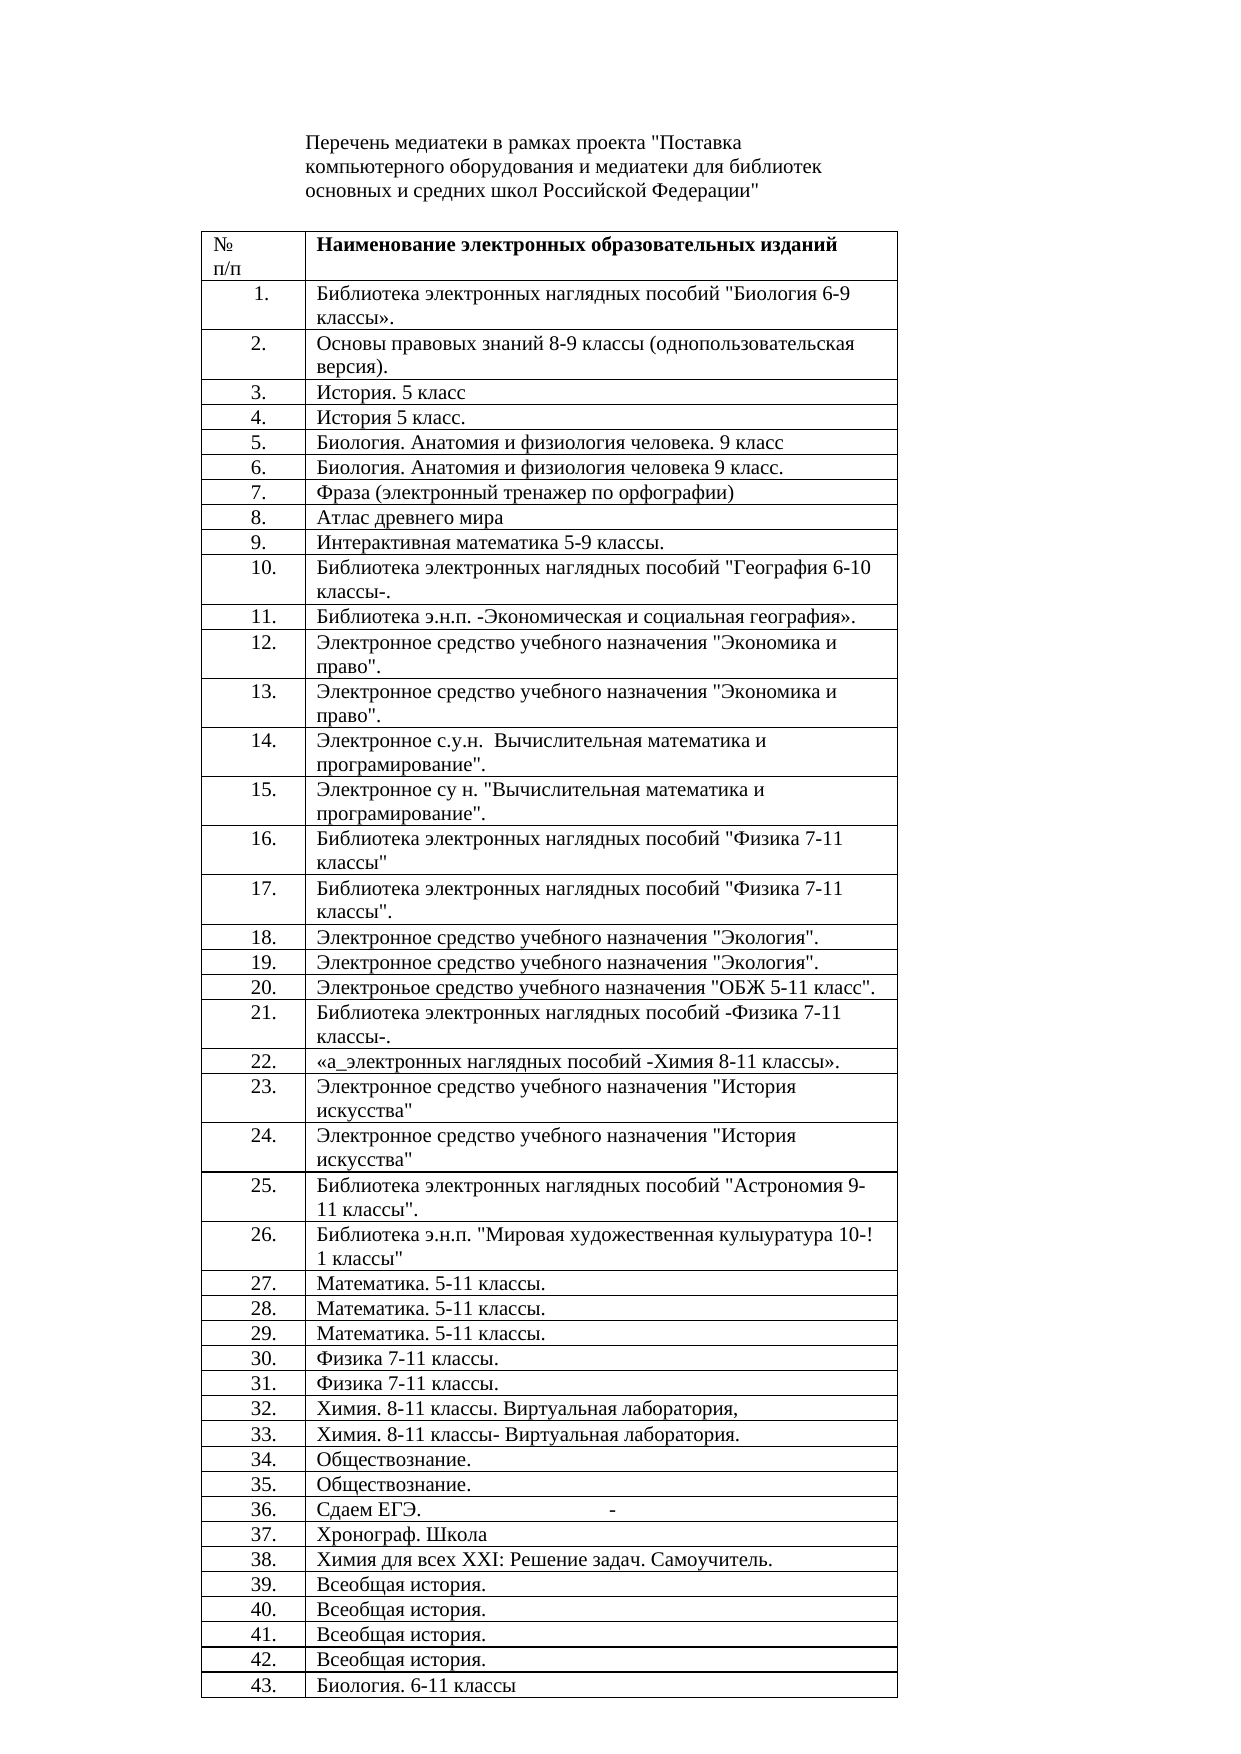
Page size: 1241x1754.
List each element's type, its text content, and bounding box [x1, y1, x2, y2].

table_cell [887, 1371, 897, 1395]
table_cell [202, 1673, 305, 1697]
table_cell [202, 950, 305, 974]
table_cell [202, 875, 305, 923]
table_cell [202, 1648, 305, 1671]
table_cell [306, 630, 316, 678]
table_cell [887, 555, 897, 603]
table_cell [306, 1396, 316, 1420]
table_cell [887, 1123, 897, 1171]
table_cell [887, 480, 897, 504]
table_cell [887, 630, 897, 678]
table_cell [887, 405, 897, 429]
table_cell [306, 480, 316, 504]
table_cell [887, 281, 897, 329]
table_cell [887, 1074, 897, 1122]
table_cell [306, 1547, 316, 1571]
table_cell [202, 1447, 305, 1471]
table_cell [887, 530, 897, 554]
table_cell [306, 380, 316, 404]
table_cell [202, 1000, 305, 1048]
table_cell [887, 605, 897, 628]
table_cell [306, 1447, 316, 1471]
table_cell [202, 405, 305, 429]
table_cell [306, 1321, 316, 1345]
table_cell [202, 1123, 305, 1171]
table_cell [202, 1321, 305, 1345]
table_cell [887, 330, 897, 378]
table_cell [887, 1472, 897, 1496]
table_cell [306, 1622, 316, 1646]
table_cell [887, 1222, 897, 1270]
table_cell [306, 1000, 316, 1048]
table_cell [202, 1074, 305, 1122]
table_cell [202, 430, 305, 454]
table_cell [202, 1396, 305, 1420]
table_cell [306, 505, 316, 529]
table_cell [202, 1597, 305, 1621]
table_cell [202, 1371, 305, 1395]
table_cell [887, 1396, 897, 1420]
table_cell [202, 1547, 305, 1571]
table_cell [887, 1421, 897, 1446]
table_cell [202, 380, 305, 404]
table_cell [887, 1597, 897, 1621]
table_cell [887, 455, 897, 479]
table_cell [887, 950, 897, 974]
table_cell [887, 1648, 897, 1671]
table_cell [202, 777, 305, 825]
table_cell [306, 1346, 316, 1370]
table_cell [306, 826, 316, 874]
table_cell [202, 480, 305, 504]
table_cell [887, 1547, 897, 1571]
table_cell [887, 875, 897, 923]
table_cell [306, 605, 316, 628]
table_cell [202, 455, 305, 479]
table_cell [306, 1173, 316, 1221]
table_cell [202, 630, 305, 678]
table_cell [202, 1472, 305, 1496]
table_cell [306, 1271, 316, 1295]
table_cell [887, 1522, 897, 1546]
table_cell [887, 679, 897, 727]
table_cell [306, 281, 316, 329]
table_cell [202, 975, 305, 999]
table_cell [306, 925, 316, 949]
table_cell [202, 679, 305, 727]
table_cell [202, 1497, 305, 1521]
table_cell [202, 555, 305, 603]
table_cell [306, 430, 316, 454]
table_cell [202, 1173, 305, 1221]
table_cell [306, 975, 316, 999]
table_cell [202, 826, 305, 874]
table_cell [202, 1421, 305, 1446]
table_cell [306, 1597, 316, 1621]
table_cell [202, 1572, 305, 1596]
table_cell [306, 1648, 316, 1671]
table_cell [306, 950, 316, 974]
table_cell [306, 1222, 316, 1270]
table_header № п/п [202, 232, 305, 280]
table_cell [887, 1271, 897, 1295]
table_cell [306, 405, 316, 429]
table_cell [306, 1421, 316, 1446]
table_cell [202, 1522, 305, 1546]
text Перечень медиатеки в paмкax проекта "Поставка [305, 130, 1074, 154]
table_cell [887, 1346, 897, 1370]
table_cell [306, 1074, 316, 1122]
table_cell [202, 1346, 305, 1370]
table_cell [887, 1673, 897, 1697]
table_cell [202, 1622, 305, 1646]
table_cell [202, 530, 305, 554]
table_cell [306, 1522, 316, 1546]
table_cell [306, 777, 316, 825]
table_cell [202, 330, 305, 378]
table_cell [202, 1296, 305, 1320]
table_header Наименование электронных образовательных изданий [306, 232, 897, 280]
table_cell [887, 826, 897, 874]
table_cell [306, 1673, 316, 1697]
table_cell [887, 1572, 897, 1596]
table_cell [202, 505, 305, 529]
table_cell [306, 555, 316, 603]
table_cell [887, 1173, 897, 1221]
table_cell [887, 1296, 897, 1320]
table_cell [202, 605, 305, 628]
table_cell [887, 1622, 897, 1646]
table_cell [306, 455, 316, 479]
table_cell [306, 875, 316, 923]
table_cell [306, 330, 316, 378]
table_cell [202, 281, 305, 329]
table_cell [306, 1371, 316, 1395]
text основных и средних школ Российской Федерации" [305, 178, 1074, 202]
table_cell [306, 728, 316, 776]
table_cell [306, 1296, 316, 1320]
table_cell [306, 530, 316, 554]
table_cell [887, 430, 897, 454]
table_cell [202, 925, 305, 949]
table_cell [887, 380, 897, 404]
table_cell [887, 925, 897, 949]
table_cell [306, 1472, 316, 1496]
table_cell [202, 1222, 305, 1270]
table_cell [202, 1049, 305, 1073]
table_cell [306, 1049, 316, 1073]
table_cell [202, 728, 305, 776]
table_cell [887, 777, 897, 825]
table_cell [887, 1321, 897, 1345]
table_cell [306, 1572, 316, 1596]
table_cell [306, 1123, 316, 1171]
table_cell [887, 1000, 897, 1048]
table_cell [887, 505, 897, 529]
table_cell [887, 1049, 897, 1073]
table_cell [202, 1271, 305, 1295]
text компьютерного оборудования и медиатеки для библиотек [305, 154, 1074, 178]
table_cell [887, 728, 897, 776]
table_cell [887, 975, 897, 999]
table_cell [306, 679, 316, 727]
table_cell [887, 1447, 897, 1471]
